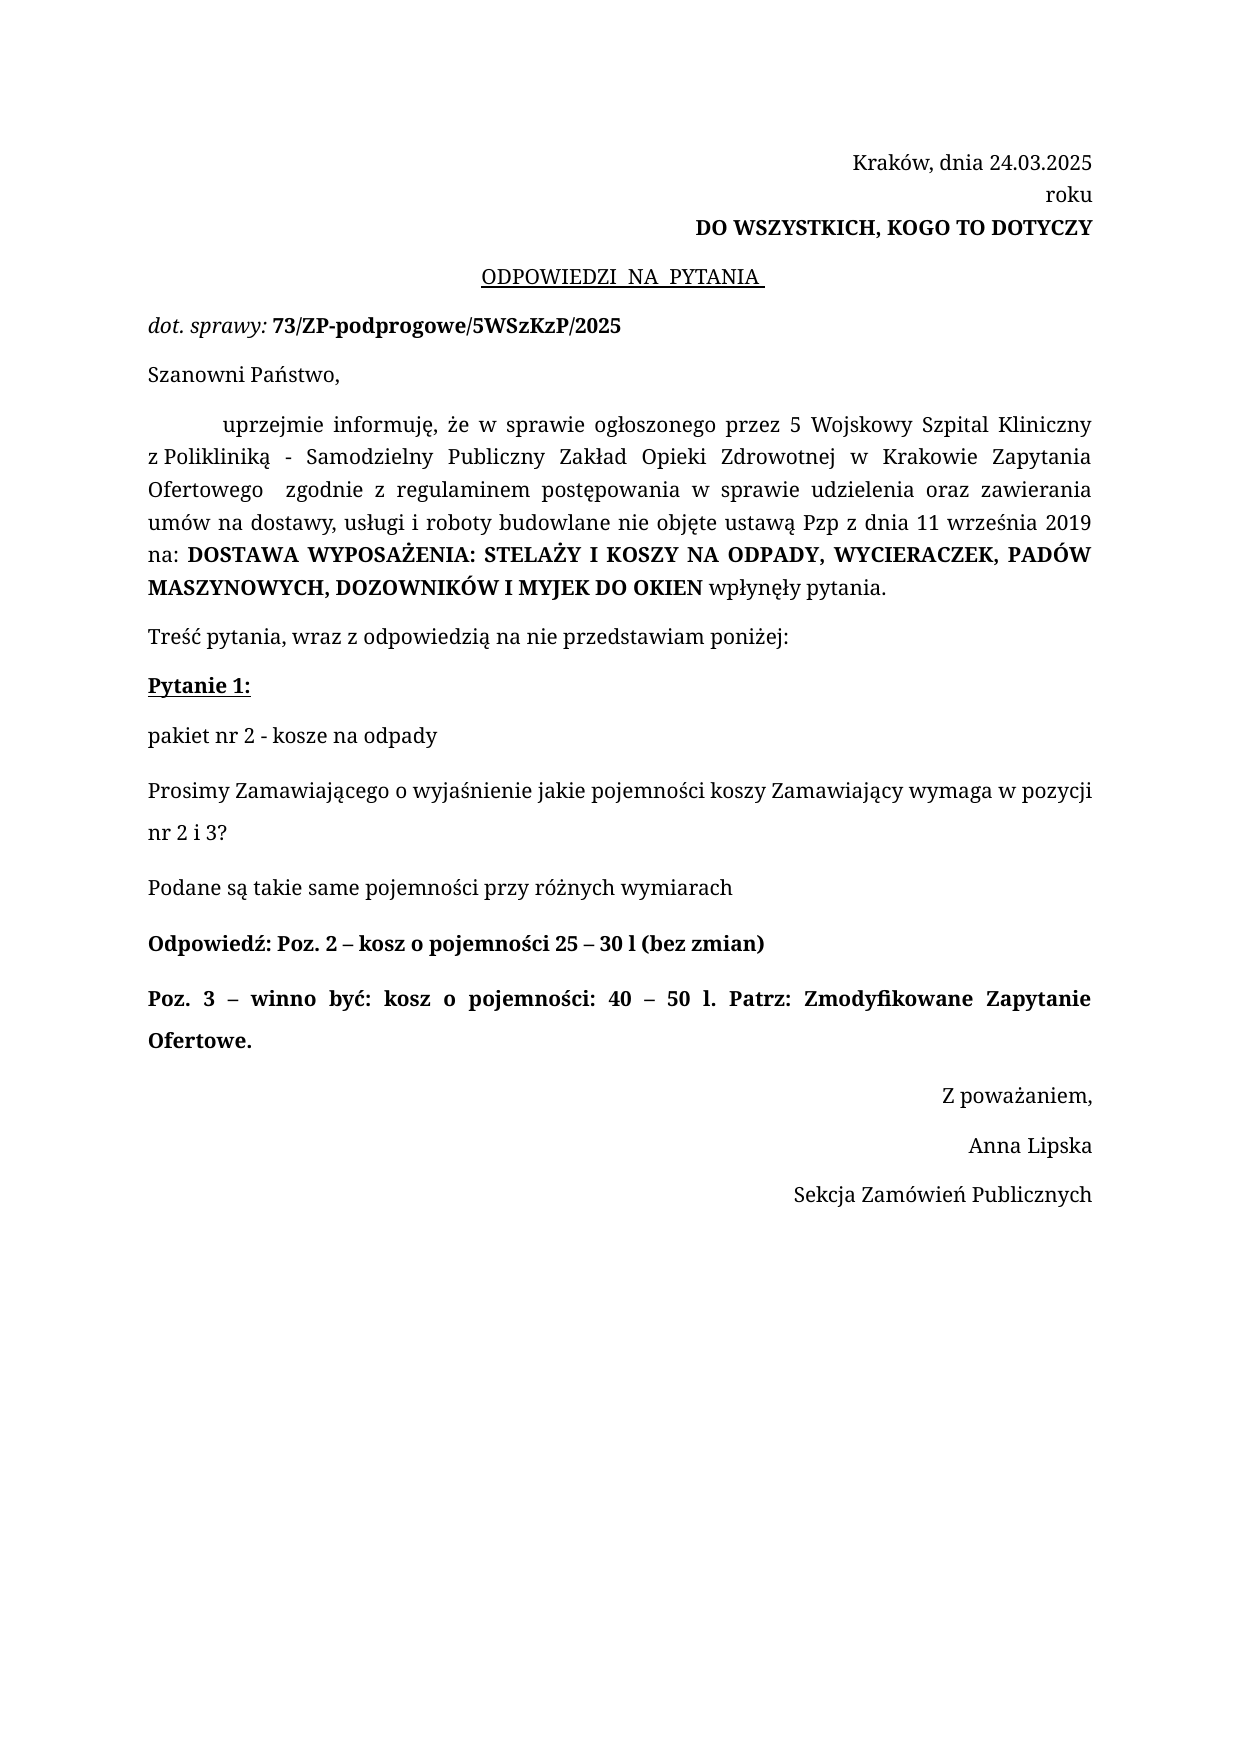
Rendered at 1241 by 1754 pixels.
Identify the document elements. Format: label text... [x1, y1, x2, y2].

text Kraków, dnia 24.03.2025 roku DO WSZYSTKICH, KOGO TO DOTYCZY [148, 148, 1093, 241]
text Poz. 3 – winno być: kosz o pojemności: 40 – 50 l. Patrz: Zmodyfikowane Zapytanie Ofertowe. [148, 984, 1093, 1055]
text pakiet nr 2 - kosze na odpady [148, 721, 1093, 749]
text Anna Lipska [148, 1131, 1093, 1159]
text Prosimy Zamawiającego o wyjaśnienie jakie pojemności koszy Zamawiający wymaga w pozycji nr 2 i 3? [148, 776, 1093, 847]
text Szanowni Państwo, [148, 361, 1093, 389]
text Odpowiedź: Poz. 2 – kosz o pojemności 25 – 30 l (bez zmian) [148, 929, 1093, 957]
text Sekcja Zamówień Publicznych [148, 1180, 1093, 1208]
text ODPOWIEDZI NA PYTANIA [148, 262, 1093, 291]
text Podane są takie same pojemności przy różnych wymiarach [148, 873, 1093, 902]
text Pytanie 1: [148, 671, 1093, 700]
text dot. sprawy: 73/ZP-podprogowe/5WSzKzP/2025 [148, 311, 1093, 340]
text Z poważaniem, [148, 1081, 1093, 1110]
text Treść pytania, wraz z odpowiedzią na nie przedstawiam poniżej: [148, 622, 1093, 651]
text uprzejmie informuję, że w sprawie ogłoszonego przez 5 Wojskowy Szpital Kliniczny z Polikliniką - Samodzielny Publiczny Zakład Opieki Zdrowotnej w Krakowie Zapytania Ofertowego zgodnie z regulaminem postępowania w sprawie udzielenia oraz zawierania umów na dostawy, usługi i roboty budowlane nie objęte ustawą Pzp z dnia 11 września 2019 na: DOSTAWA WYPOSAŻENIA: STELAŻY I KOSZY NA ODPADY, WYCIERACZEK, PADÓW MASZYNOWYCH, DOZOWNIKÓW I MYJEK DO OKIEN wpłynęły pytania. [148, 410, 1093, 601]
